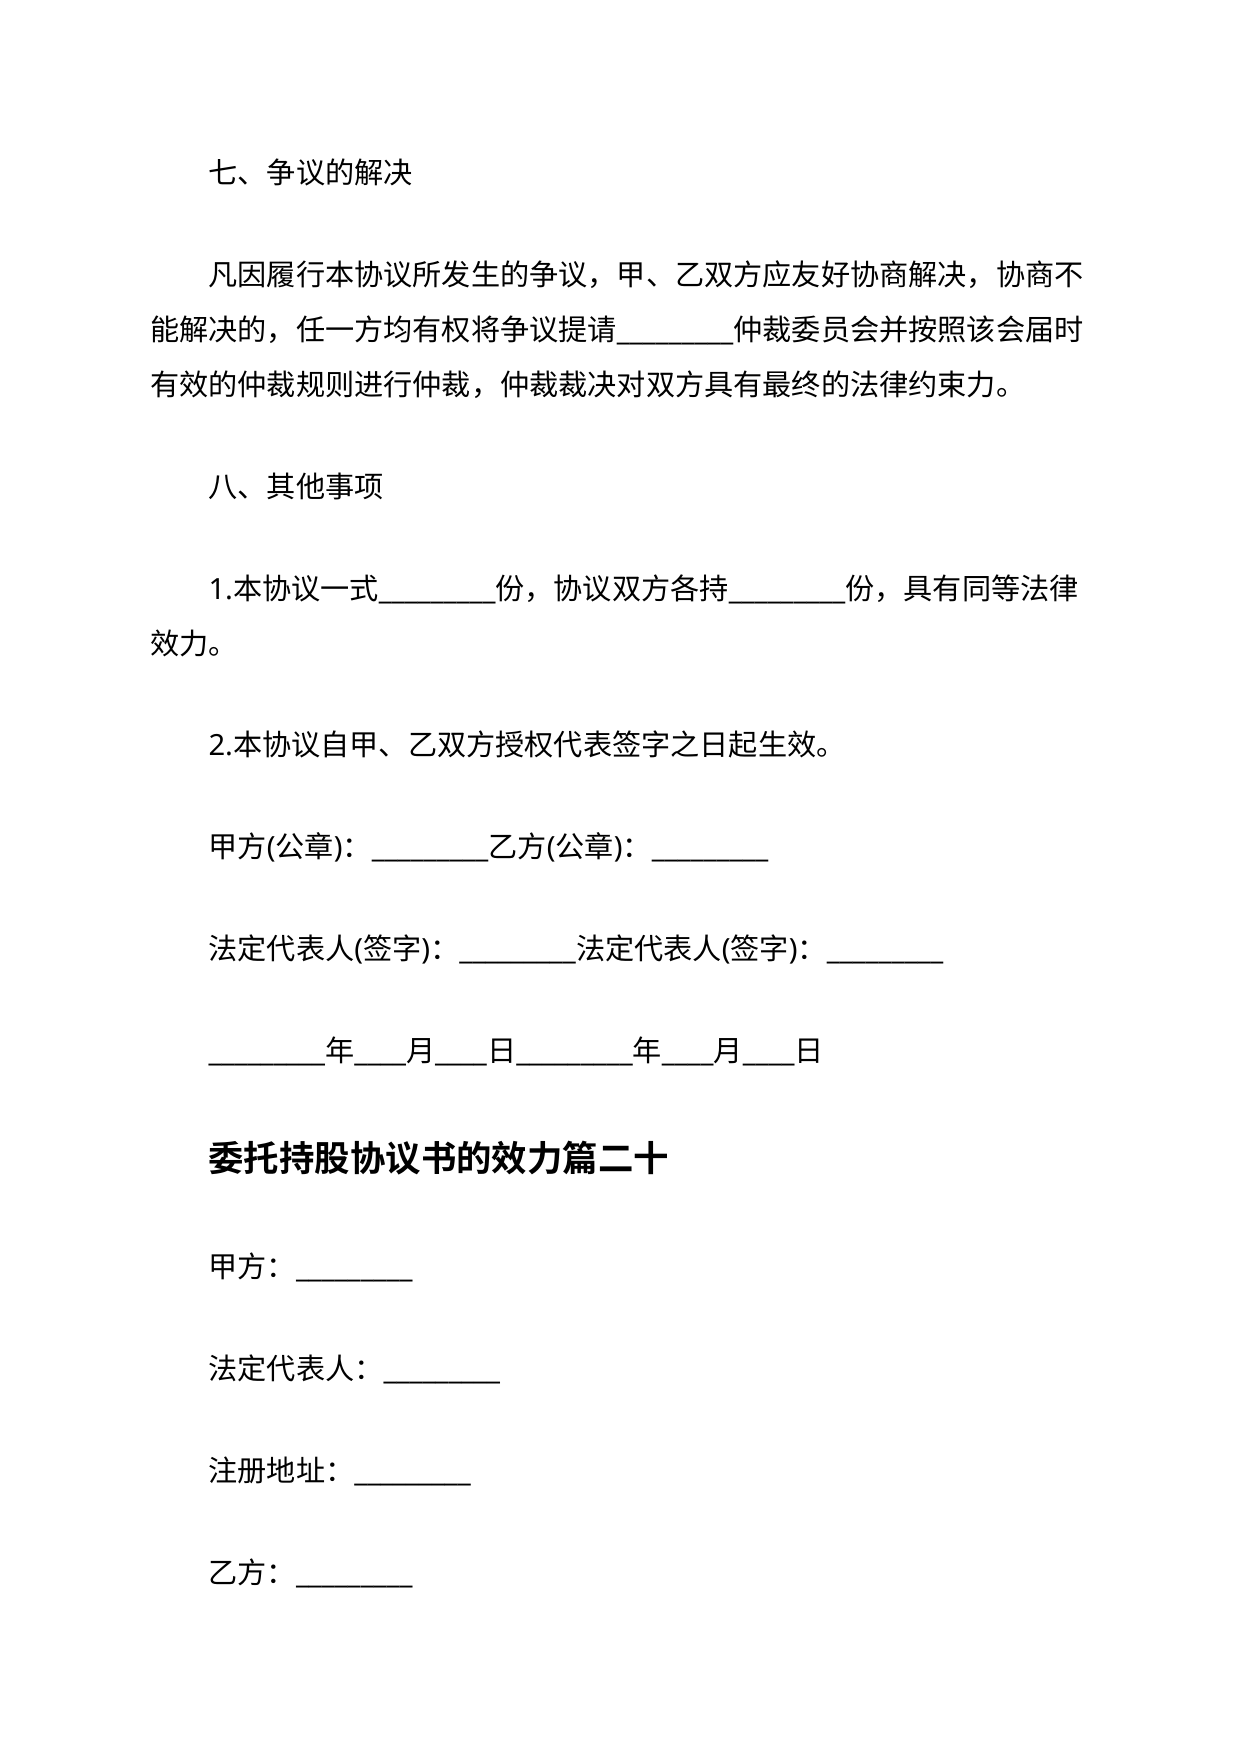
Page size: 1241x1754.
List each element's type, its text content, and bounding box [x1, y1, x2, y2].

text 乙方：_________ [150, 1549, 1090, 1592]
text 七、争议的解决 [150, 150, 1090, 192]
text 注册地址：_________ [150, 1447, 1090, 1490]
text 1.本协议一式_________份，协议双方各持_________份，具有同等法律效力。 [150, 565, 1090, 662]
text 委托持股协议书的效力篇二十 [150, 1130, 1090, 1181]
text 八、其他事项 [150, 463, 1090, 506]
text _________年____月____日_________年____月____日 [150, 1028, 1090, 1070]
text 甲方：_________ [150, 1243, 1090, 1286]
text 甲方(公章)：_________乙方(公章)：_________ [150, 824, 1090, 866]
text 2.本协议自甲、乙双方授权代表签字之日起生效。 [150, 722, 1090, 764]
text 凡因履行本协议所发生的争议，甲、乙双方应友好协商解决，协商不能解决的，任一方均有权将争议提请_________仲裁委员会并按照该会届时有效的仲裁规则进行仲裁，仲裁裁决对双方具有最终的法律约束力。 [150, 252, 1090, 404]
text 法定代表人(签字)：_________法定代表人(签字)：_________ [150, 926, 1090, 968]
text 法定代表人：_________ [150, 1345, 1090, 1388]
